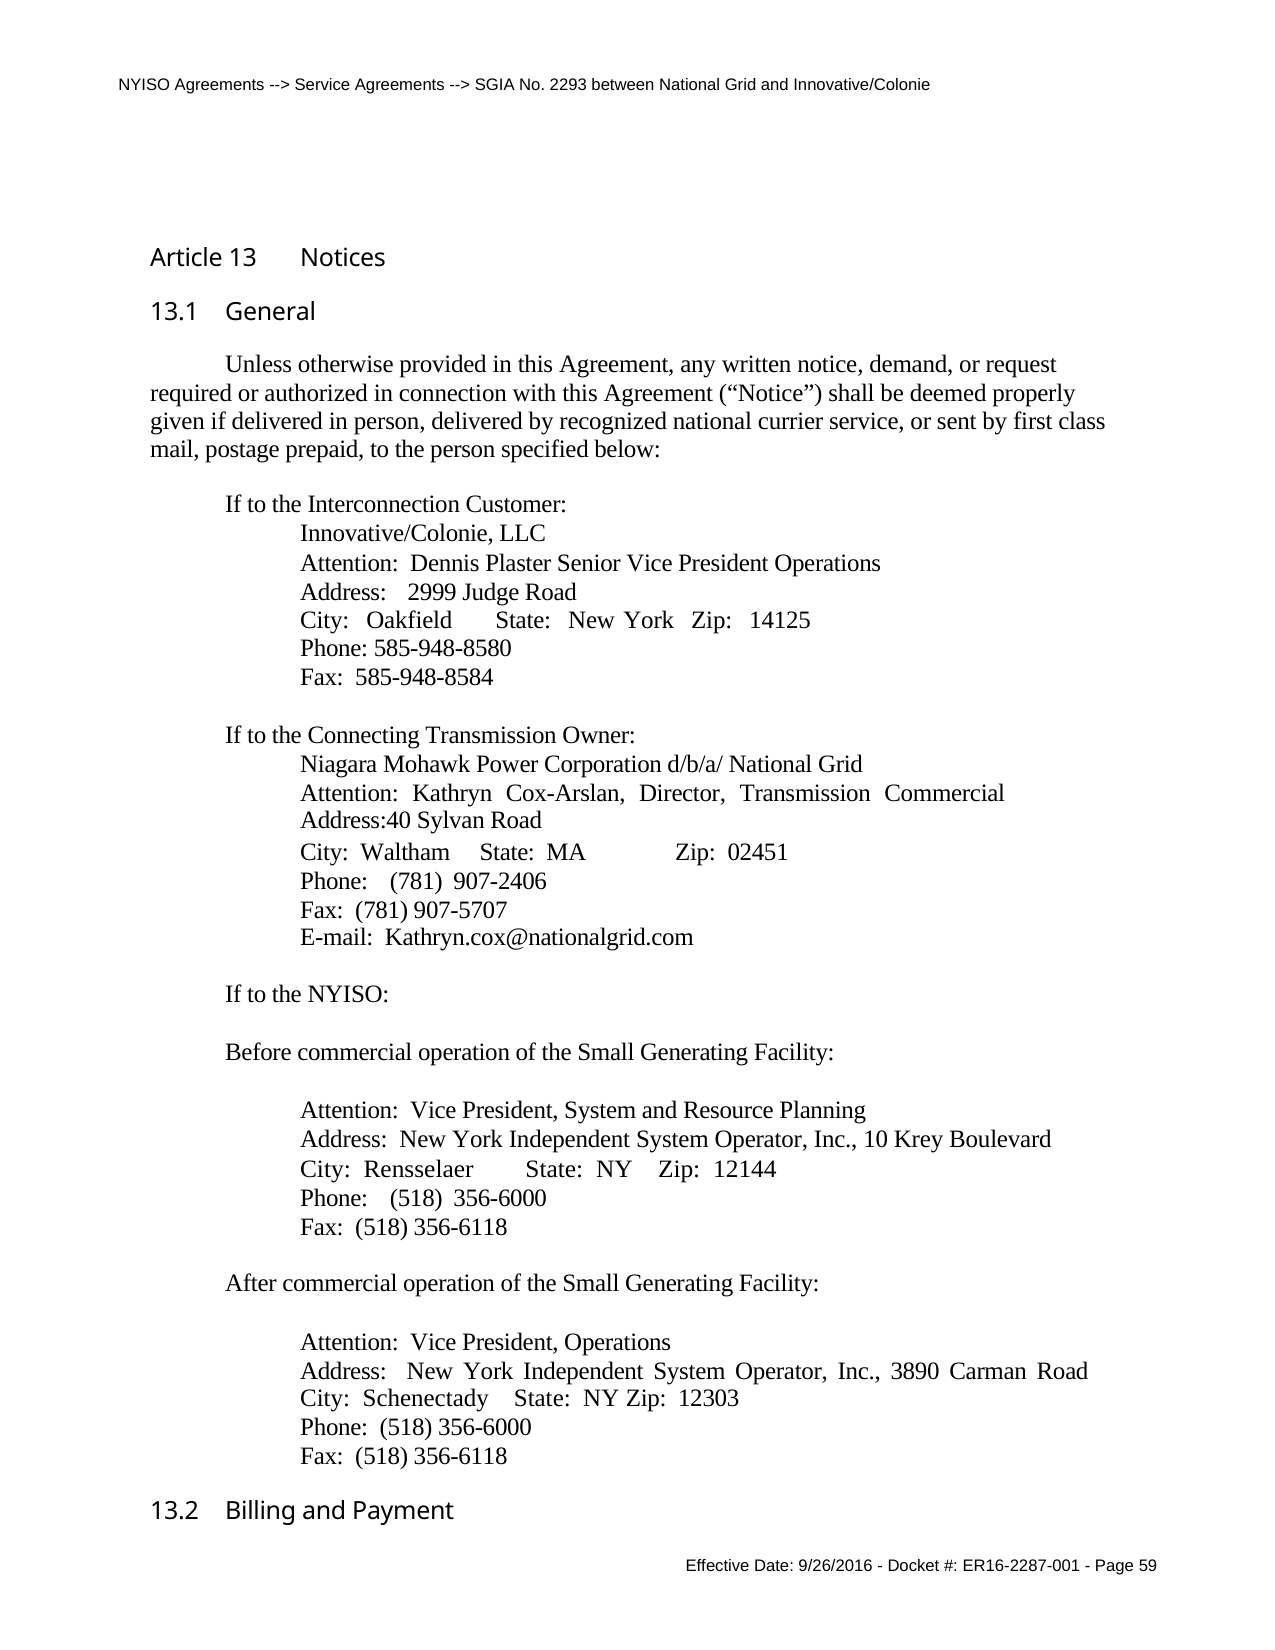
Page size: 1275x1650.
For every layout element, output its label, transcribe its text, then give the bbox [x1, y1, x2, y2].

text City: Rensselaer State: NY Zip: 12144 [300, 1154, 1275, 1183]
text Attention: Dennis Plaster Senior Vice President Operations [300, 548, 1275, 577]
text 13.2 Billing and Payment [150, 1497, 1275, 1526]
text Phone: (518) 356-6000 [300, 1413, 1275, 1441]
text After commercial operation of the Small Generating Facility: [225, 1269, 1275, 1297]
text Phone: (781) 907-2406 Fax: (781) 907-5707 [300, 866, 558, 924]
text Attention: Vice President, Operations [300, 1327, 1275, 1356]
text If to the Interconnection Customer: [225, 489, 1275, 518]
text Unless otherwise provided in this Agreement, any written notice, demand, or request required or authorized in connection with this Agreement (“Notice”) shall be deemed properly given if delivered in person, delivered by recognized national currier service, or sent by first class mail, postage prepaid, to the person specified below: [150, 350, 1114, 463]
text Article 13 Notices [150, 243, 1275, 272]
text Innovative/Colonie, LLC [300, 518, 1275, 547]
text 13.1 General [150, 297, 1275, 326]
text Before commercial operation of the Small Generating Facility: [225, 1037, 1275, 1066]
text Phone: (518) 356-6000 Fax: (518) 356-6118 [300, 1183, 558, 1241]
text If to the Connecting Transmission Owner: [225, 720, 1275, 749]
text Attention: Kathryn Cox-Arslan, Director, Transmission Commercial Address:40 Sylvan Road [300, 780, 1006, 834]
text Address: 2999 Judge Road [300, 577, 1275, 606]
text Fax: (518) 356-6118 [300, 1442, 1275, 1471]
text Fax: 585-948-8584 [300, 662, 1275, 691]
text City: Oakfield State: New York Zip: 14125 Phone: 585-948-8580 [300, 607, 812, 661]
text E-mail: Kathryn.cox@nationalgrid.com [300, 924, 1275, 951]
text If to the NYISO: [225, 979, 1275, 1008]
text Address: New York Independent System Operator, Inc., 3890 Carman Road City: Schenectady State: NY Zip: 12303 [300, 1358, 1088, 1412]
text Attention: Vice President, System and Resource Planning [300, 1096, 1275, 1124]
text Address: New York Independent System Operator, Inc., 10 Krey Boulevard [300, 1125, 1275, 1154]
text Niagara Mohawk Power Corporation d/b/a/ National Grid [300, 749, 1275, 778]
text City: Waltham State: MA Zip: 02451 [300, 837, 1275, 866]
